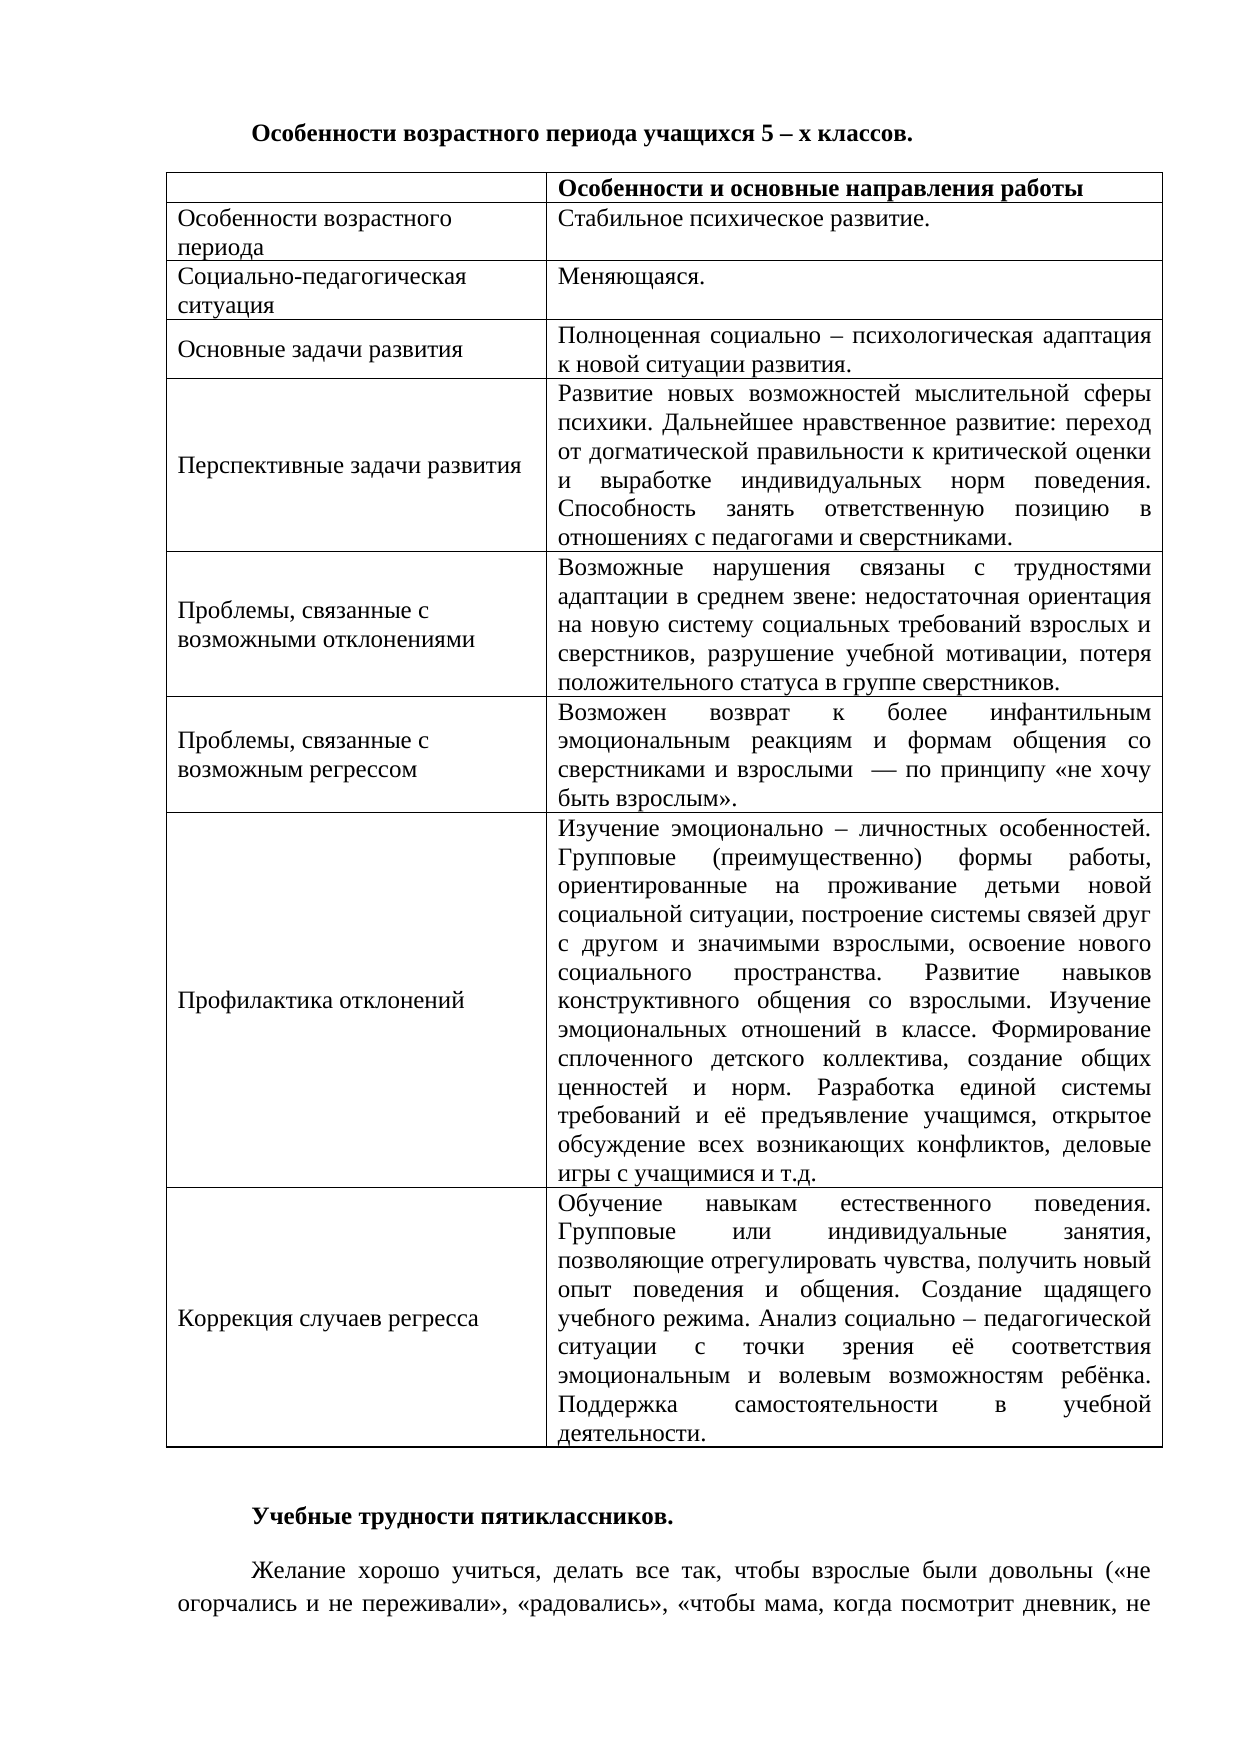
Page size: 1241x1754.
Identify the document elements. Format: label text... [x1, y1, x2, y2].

text Особенности возрастного периода учащихся 5 – х классов. [177, 118, 1152, 147]
table_cell Основные задачи развития [167, 320, 546, 377]
table_cell Перспективные задачи развития [167, 379, 546, 551]
table_cell Профилактика отклонений [167, 813, 546, 1187]
table_cell Возможные нарушения связаны с трудностями адаптации в среднем звене: недостаточная ориентация на новую систему социальных требований взрослых и сверстников, разрушение учебной мотивации, потеря положительного статуса в группе сверстников. [547, 552, 1162, 696]
text Учебные трудности пятиклассников. [177, 1501, 1152, 1530]
table_cell Социально-педагогическая ситуация [167, 261, 546, 319]
table_cell Обучение навыкам естественного поведения. Групповые или индивидуальные занятия, позволяющие отрегулировать чувства, получить новый опыт поведения и общения. Создание щадящего учебного режима. Анализ социально – педагогической ситуации с точки зрения её соответствия эмоциональным и волевым возможностям ребёнка. Поддержка самостоятельности в учебной деятельности. [547, 1188, 1162, 1446]
table_header Особенности и основные направления работы [547, 173, 1162, 202]
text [177, 1555, 1152, 1617]
table_cell Стабильное психическое развитие. [547, 203, 1162, 260]
table_header [167, 173, 546, 202]
table_cell Возможен возврат к более инфантильным эмоциональным реакциям и формам общения со сверстниками и взрослыми — по принципу «не хочу быть взрослым». [547, 697, 1162, 812]
table_cell Меняющаяся. [547, 261, 1162, 319]
table_cell Развитие новых возможностей мыслительной сферы психики. Дальнейшее нравственное развитие: переход от догматической правильности к критической оценки и выработке индивидуальных норм поведения. Способность занять ответственную позицию в отношениях с педагогами и сверстниками. [547, 379, 1162, 551]
table_cell Полноценная социально – психологическая адаптация к новой ситуации развития. [547, 320, 1162, 377]
table_cell Проблемы, связанные с возможным регрессом [167, 697, 546, 812]
table_cell Проблемы, связанные с возможными отклонениями [167, 552, 546, 696]
table_cell Особенности возрастного периода [167, 203, 546, 260]
table_cell Коррекция случаев регресса [167, 1188, 546, 1446]
table_cell Изучение эмоционально – личностных особенностей. Групповые (преимущественно) формы работы, ориентированные на проживание детьми новой социальной ситуации, построение системы связей друг с другом и значимыми взрослыми, освоение нового социального пространства. Развитие навыков конструктивного общения со взрослыми. Изучение эмоциональных отношений в классе. Формирование сплоченного детского коллектива, создание общих ценностей и норм. Разработка единой системы требований и её предъявление учащимся, открытое обсуждение всех возникающих конфликтов, деловые игры с учащимися и т.д. [547, 813, 1162, 1187]
